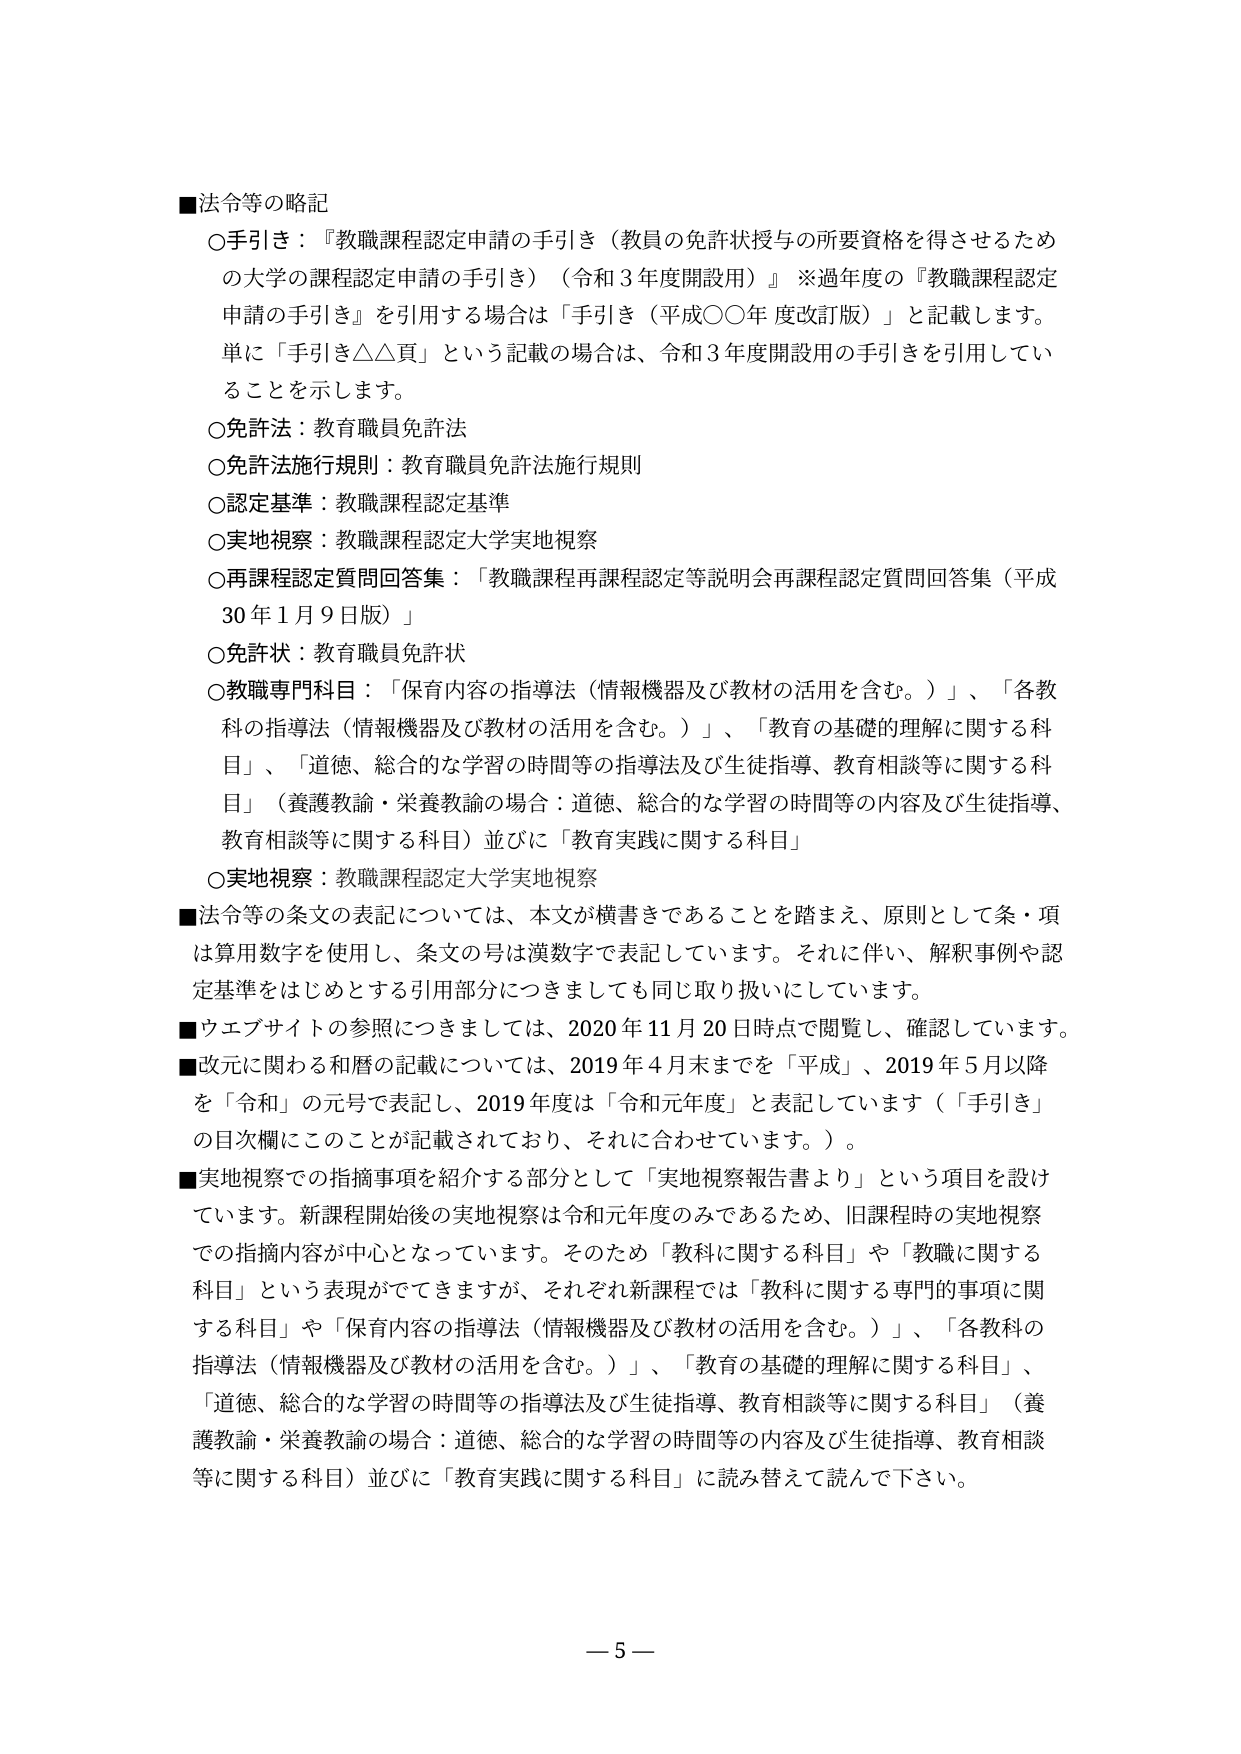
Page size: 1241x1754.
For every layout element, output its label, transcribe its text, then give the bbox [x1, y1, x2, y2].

text ■法令等の条文の表記については、本文が横書きであることを踏まえ、原則として条・項は算用数字を使用し、条文の号は漢数字で表記しています。それに伴い、解釈事例や認定基準をはじめとする引用部分につきましても同じ取り扱いにしています。 [177, 896, 1063, 1008]
text ○手引き：『教職課程認定申請の手引き（教員の免許状授与の所要資格を得させるための大学の課程認定申請の手引き）（令和３年度開設用）』 ※過年度の『教職課程認定申請の手引き』を引用する場合は「手引き（平成○○年 度改訂版）」と記載します。単に「手引き△△頁」という記載の場合は、令和３年度開設用の手引きを引用していることを示します。 [207, 221, 1063, 408]
text ○免許法：教育職員免許法 [207, 408, 1063, 446]
text ○実地視察：教職課程認定大学実地視察 [207, 858, 1063, 896]
text ○認定基準：教職課程認定基準 [207, 483, 1063, 521]
text ○免許状：教育職員免許状 [207, 633, 1063, 671]
text ○免許法施行規則：教育職員免許法施行規則 [207, 446, 1063, 483]
text ○再課程認定質問回答集：「教職課程再課程認定等説明会再課程認定質問回答集（平成30年１月９日版）」 [207, 558, 1063, 633]
text ○教職専門科目：「保育内容の指導法（情報機器及び教材の活用を含む。）」、「各教科の指導法（情報機器及び教材の活用を含む。）」、「教育の基礎的理解に関する科目」、「道徳、総合的な学習の時間等の指導法及び生徒指導、教育相談等に関する科目」（養護教諭・栄養教諭の場合：道徳、総合的な学習の時間等の内容及び生徒指導、教育相談等に関する科目）並びに「教育実践に関する科目」 [207, 671, 1063, 858]
text ■改元に関わる和暦の記載については、2019年４月末までを「平成」、2019年５月以降を「令和」の元号で表記し、2019年度は「令和元年度」と表記しています（「手引き」の目次欄にこのことが記載されており、それに合わせています。）。 [177, 1046, 1063, 1158]
text ■法令等の略記 [177, 183, 1063, 221]
text ○実地視察：教職課程認定大学実地視察 [207, 521, 1063, 558]
text ■ウエブサイトの参照につきましては、2020年11月20日時点で閲覧し、確認しています。 [177, 1008, 1063, 1046]
text ■実地視察での指摘事項を紹介する部分として「実地視察報告書より」という項目を設けています。新課程開始後の実地視察は令和元年度のみであるため、旧課程時の実地視察での指摘内容が中心となっています。そのため「教科に関する科目」や「教職に関する科目」という表現がでてきますが、それぞれ新課程では「教科に関する専門的事項に関する科目」や「保育内容の指導法（情報機器及び教材の活用を含む。）」、「各教科の指導法（情報機器及び教材の活用を含む。）」、「教育の基礎的理解に関する科目」、「道徳、総合的な学習の時間等の指導法及び生徒指導、教育相談等に関する科目」（養護教諭・栄養教諭の場合：道徳、総合的な学習の時間等の内容及び生徒指導、教育相談等に関する科目）並びに「教育実践に関する科目」に読み替えて読んで下さい。 [177, 1158, 1063, 1496]
